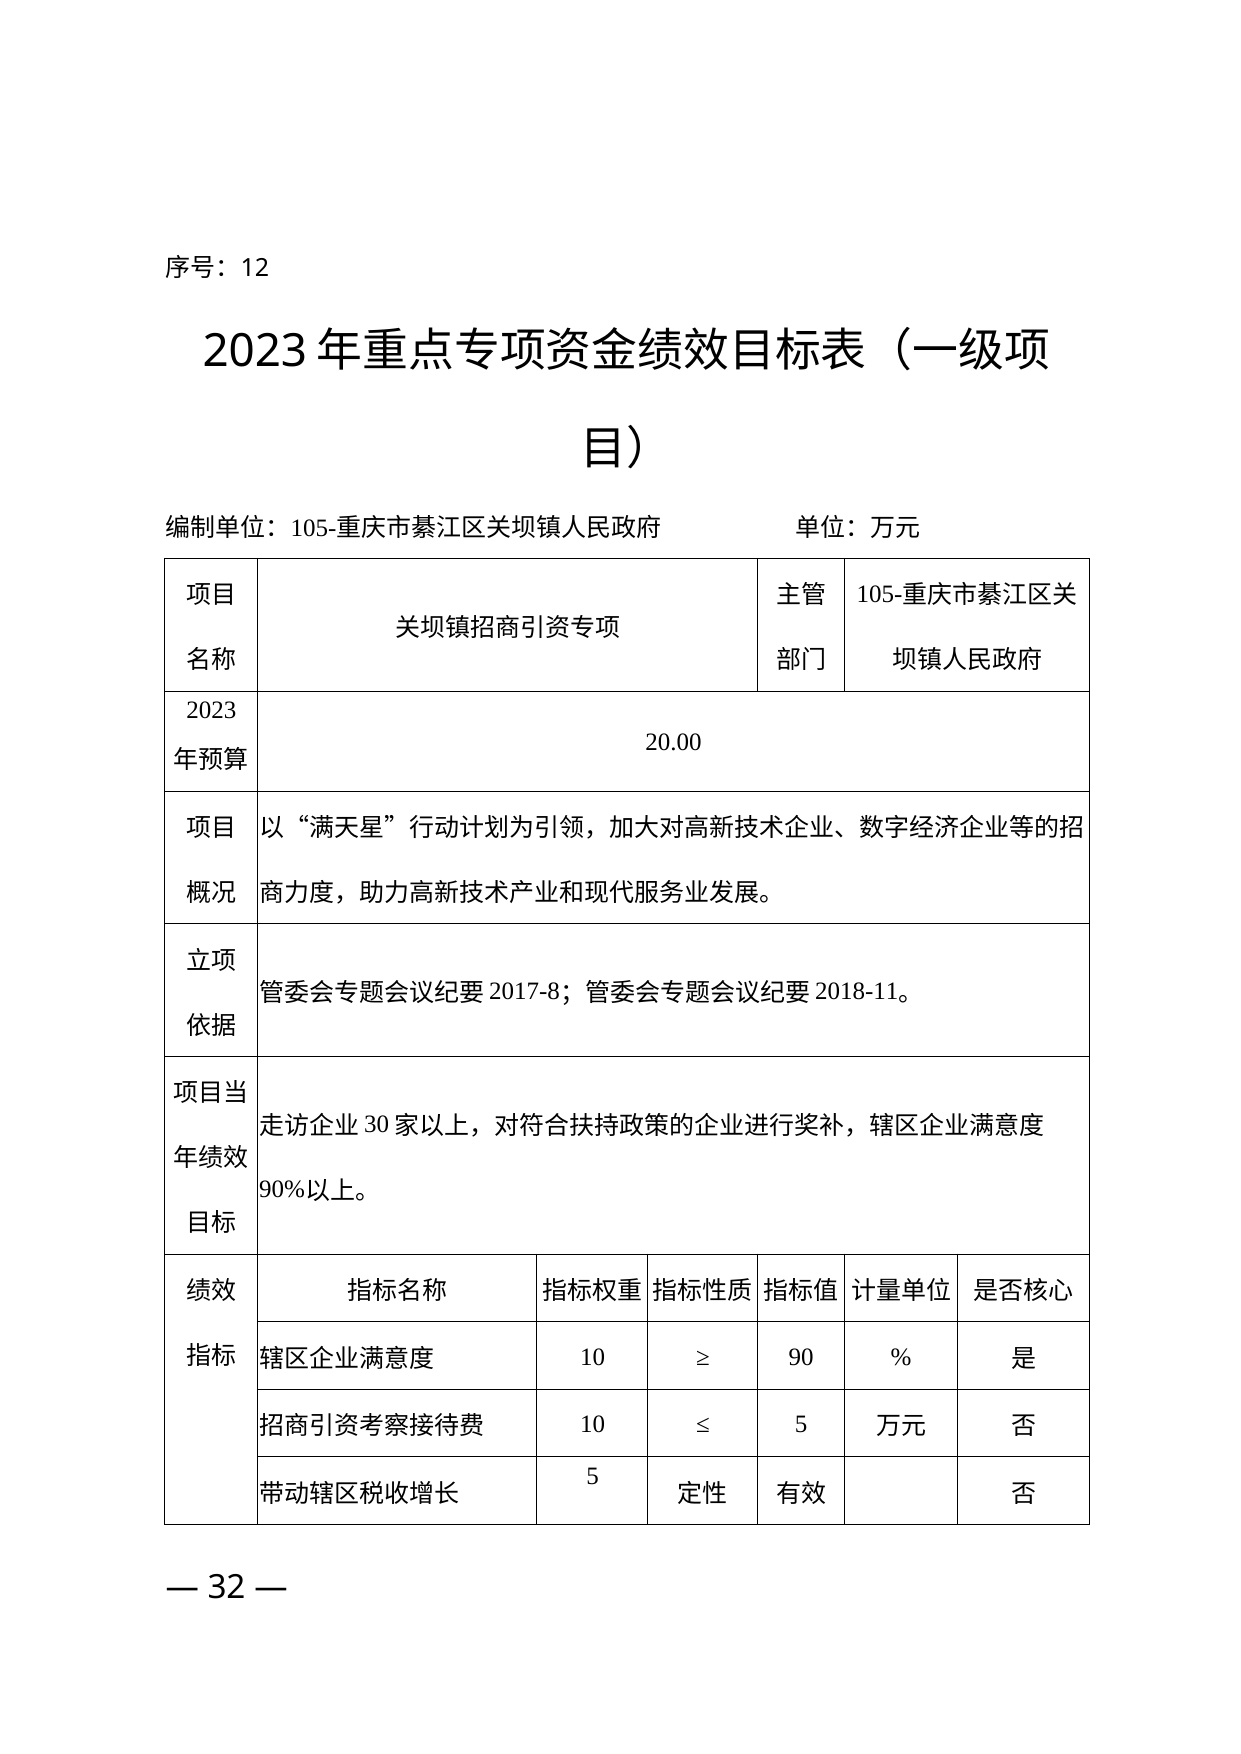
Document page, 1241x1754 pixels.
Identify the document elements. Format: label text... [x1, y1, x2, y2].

table_cell ≤ [648, 1390, 757, 1456]
table_cell 是否核心 [958, 1255, 1089, 1321]
table_header 105-重庆市綦江区关坝镇人民政府 [845, 559, 1089, 691]
table_cell 绩效 指标 [165, 1255, 257, 1524]
table_cell 2023 年预算 [165, 692, 257, 791]
table_cell 招商引资考察接待费 [258, 1390, 536, 1456]
table_cell 5 [537, 1457, 647, 1524]
table_cell % [845, 1322, 957, 1389]
table_cell 10 [537, 1390, 647, 1456]
table_cell 立项 依据 [165, 924, 257, 1056]
table_cell 以“满天星”行动计划为引领，加大对高新技术企业、数字经济企业等的招商力度，助力高新技术产业和现代服务业发展。 [258, 792, 1089, 923]
table_cell 走访企业30家以上，对符合扶持政策的企业进行奖补，辖区企业满意度90%以上。 [258, 1057, 1089, 1253]
table_cell 项目当年绩效目标 [165, 1057, 257, 1253]
text 2023年重点专项资金绩效目标表（一级项目） [165, 298, 1087, 493]
table_cell 20.00 [258, 692, 1089, 791]
table_cell 10 [537, 1322, 647, 1389]
table_cell 指标权重 [537, 1255, 647, 1321]
table_cell 否 [958, 1457, 1089, 1524]
table_cell 是 [958, 1322, 1089, 1389]
table_cell 管委会专题会议纪要2017-8；管委会专题会议纪要2018-11。 [258, 924, 1089, 1056]
table_cell ≥ [648, 1322, 757, 1389]
table_header 项目 名称 [165, 559, 257, 691]
table_cell 指标值 [758, 1255, 844, 1321]
table_cell [845, 1457, 957, 1524]
text 编制单位：105-重庆市綦江区关坝镇人民政府 单位：万元 [165, 493, 1087, 558]
table_cell 指标名称 [258, 1255, 536, 1321]
table_header 关坝镇招商引资专项 [258, 559, 757, 691]
text 序号：12 [165, 233, 1087, 298]
table_cell 计量单位 [845, 1255, 957, 1321]
table_cell 5 [758, 1390, 844, 1456]
table_cell 指标性质 [648, 1255, 757, 1321]
table_cell 定性 [648, 1457, 757, 1524]
table_cell 有效 提升 [758, 1457, 844, 1524]
table_cell 90 [758, 1322, 844, 1389]
table_cell 项目 概况 [165, 792, 257, 923]
table_cell 辖区企业满意度 [258, 1322, 536, 1389]
table_cell 否 [958, 1390, 1089, 1456]
table_header 主管 部门 [758, 559, 844, 691]
table_cell 带动辖区税收增长 [258, 1457, 536, 1524]
table_cell 万元 [845, 1390, 957, 1456]
